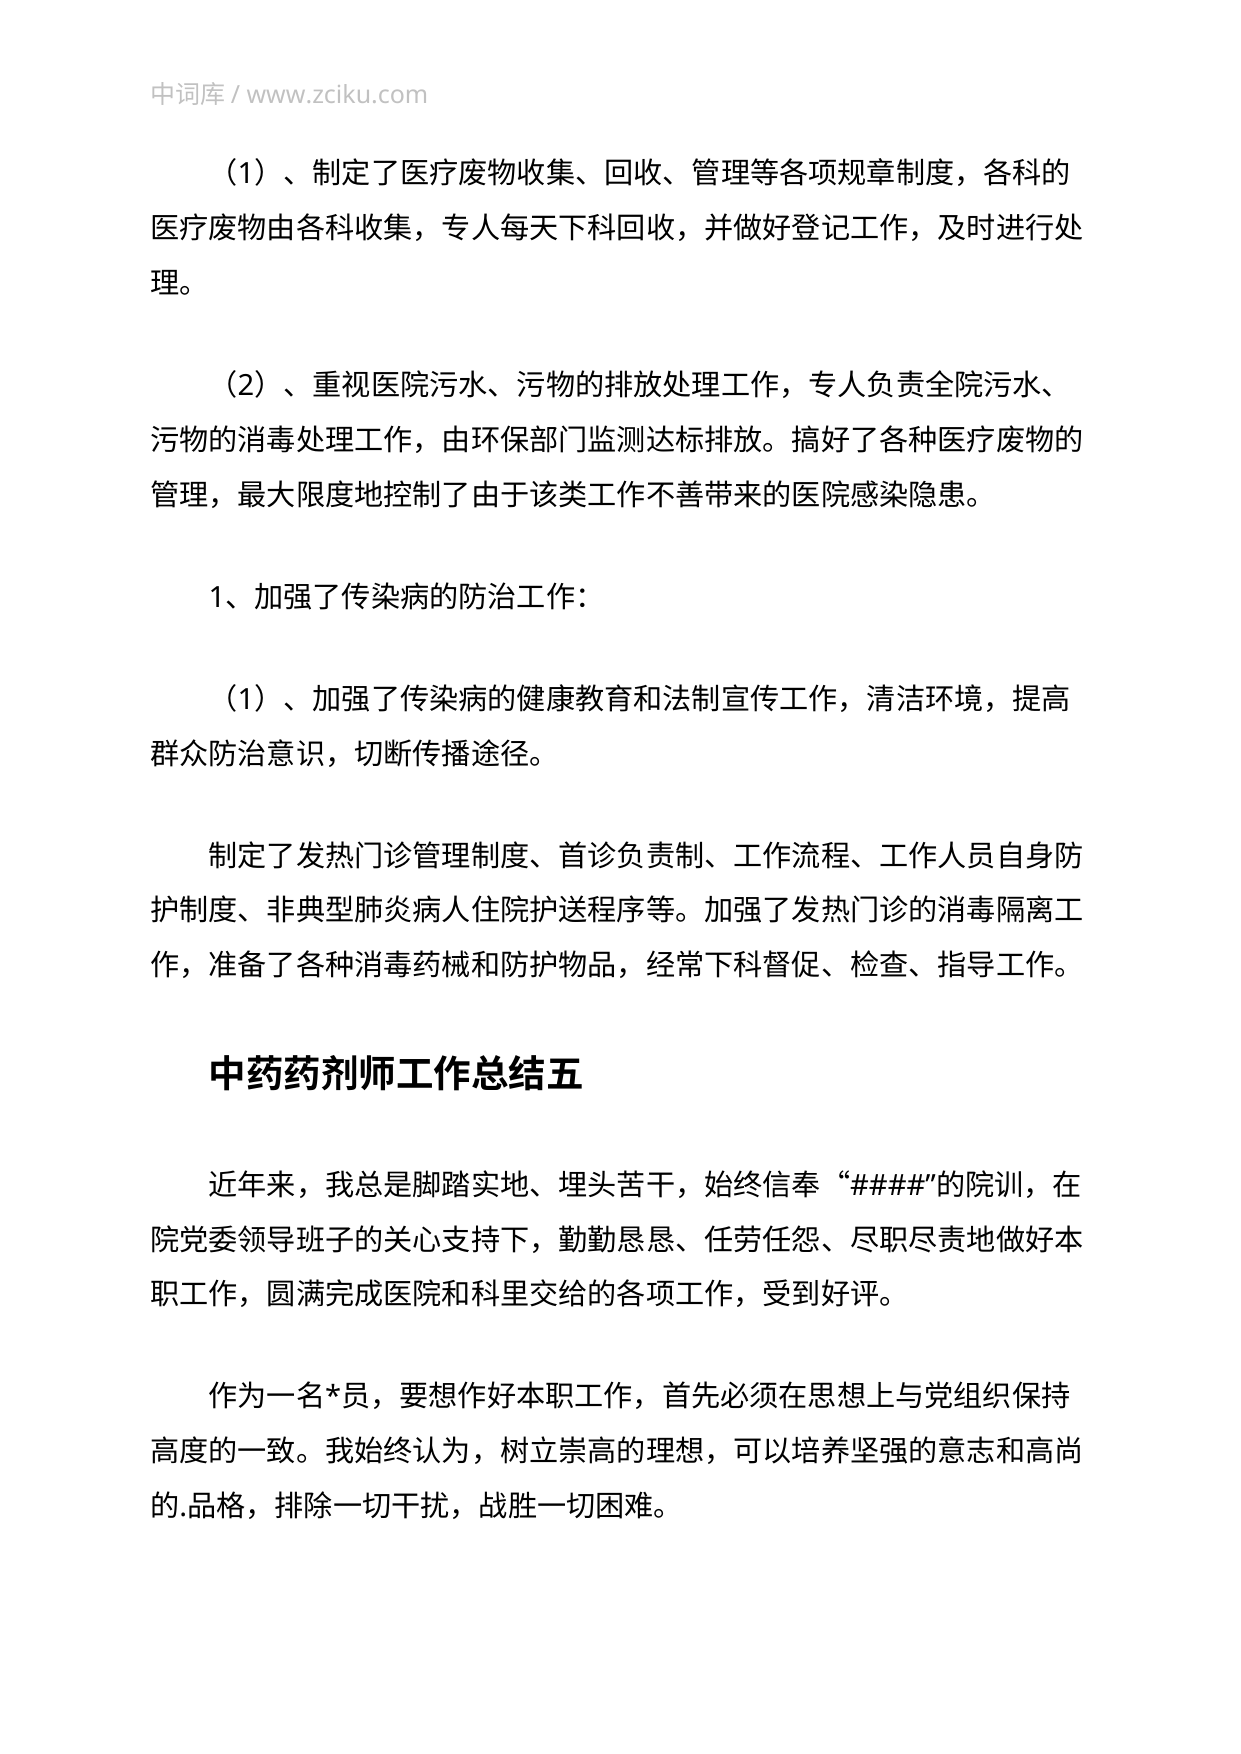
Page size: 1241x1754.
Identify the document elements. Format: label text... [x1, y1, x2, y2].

text （1）、制定了医疗废物收集、回收、管理等各项规章制度，各科的医疗废物由各科收集，专人每天下科回收，并做好登记工作，及时进行处理。 [150, 150, 1090, 302]
text （1）、加强了传染病的健康教育和法制宣传工作，清洁环境，提高群众防治意识，切断传播途径。 [150, 675, 1090, 773]
text 1、加强了传染病的防治工作： [150, 573, 1090, 616]
text 近年来，我总是脚踏实地、埋头苦干，始终信奉“####”的院训，在院党委领导班子的关心支持下，勤勤恳恳、任劳任怨、尽职尽责地做好本职工作，圆满完成医院和科里交给的各项工作，受到好评。 [150, 1161, 1090, 1313]
text 制定了发热门诊管理制度、首诊负责制、工作流程、工作人员自身防护制度、非典型肺炎病人住院护送程序等。加强了发热门诊的消毒隔离工作，准备了各种消毒药械和防护物品，经常下科督促、检查、指导工作。 [150, 832, 1090, 984]
text 中药药剂师工作总结五 [150, 1044, 1090, 1098]
text 作为一名*员，要想作好本职工作，首先必须在思想上与党组织保持高度的一致。我始终认为，树立崇高的理想，可以培养坚强的意志和高尚的.品格，排除一切干扰，战胜一切困难。 [150, 1373, 1090, 1525]
text （2）、重视医院污水、污物的排放处理工作，专人负责全院污水、污物的消毒处理工作，由环保部门监测达标排放。搞好了各种医疗废物的管理，最大限度地控制了由于该类工作不善带来的医院感染隐患。 [150, 362, 1090, 514]
